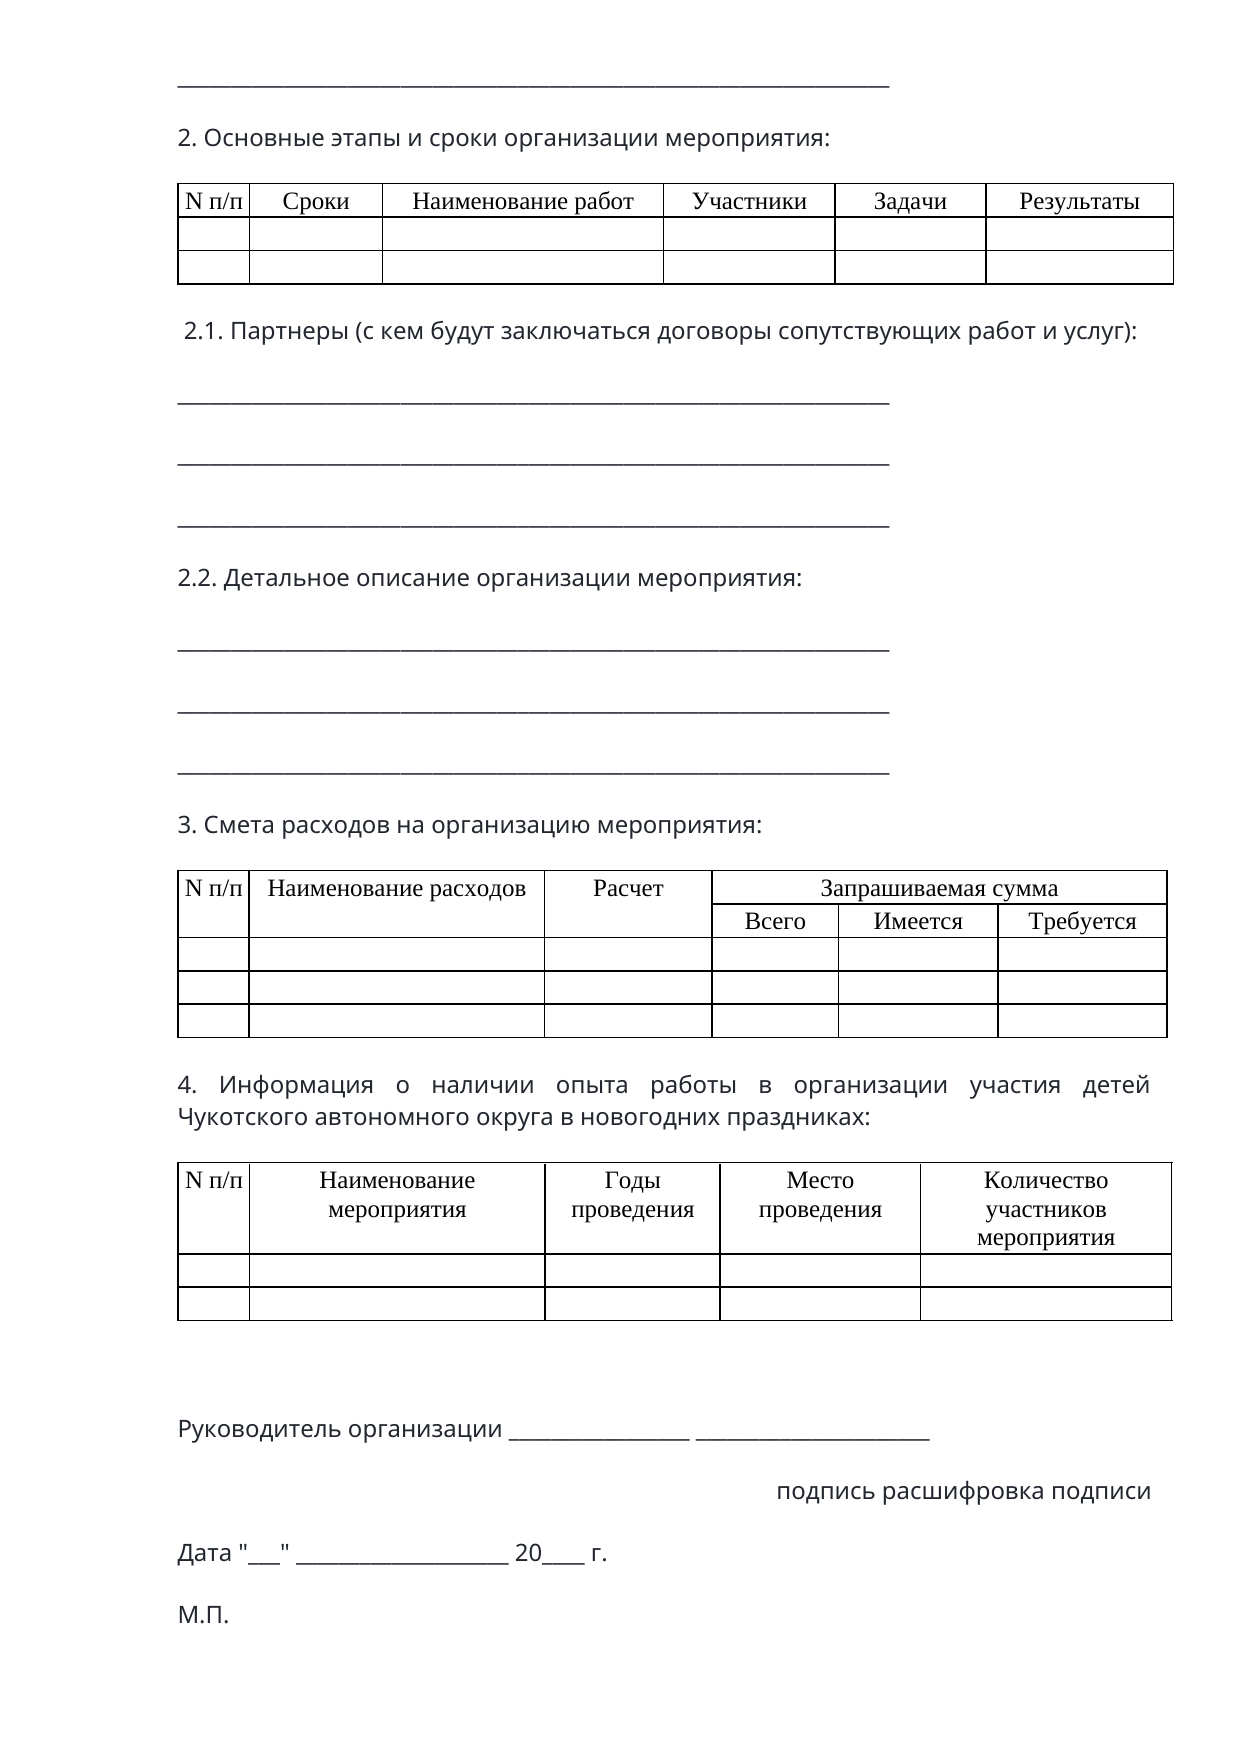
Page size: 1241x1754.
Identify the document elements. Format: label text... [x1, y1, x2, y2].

table_cell [179, 1288, 249, 1320]
text 4. Информация о наличии опыта работы в организации участия детей Чукотского автономного округа в новогодних праздниках: [177, 1067, 1152, 1133]
table_cell [250, 218, 382, 249]
table_cell [999, 972, 1166, 1003]
text ___________________________________________________________________ [177, 499, 1152, 532]
table_header Годы проведения [546, 1163, 720, 1253]
table_header Место проведения [721, 1163, 920, 1253]
table_cell [546, 1288, 719, 1320]
table_cell [713, 1005, 838, 1037]
table_cell [664, 251, 834, 283]
table_cell [987, 251, 1173, 283]
table_cell [545, 938, 711, 970]
table_cell Имеется [839, 905, 997, 936]
table_cell [921, 1288, 1171, 1320]
text ___________________________________________________________________ [177, 684, 1152, 717]
table_cell [179, 251, 249, 283]
table_cell [250, 251, 382, 283]
table_header Задачи [836, 184, 985, 216]
table_header Участники [664, 184, 834, 216]
table_header Запрашиваемая сумма [713, 871, 1166, 903]
table_cell [179, 1005, 248, 1037]
table_cell [839, 972, 997, 1003]
table_cell [545, 972, 711, 1003]
table_cell [250, 1005, 544, 1037]
text Дата "___" ____________________ 20____ г. [177, 1536, 1152, 1568]
table_header Сроки [250, 184, 382, 216]
table_cell [839, 938, 997, 970]
table_cell [179, 218, 249, 249]
table_cell [987, 218, 1173, 249]
table_cell [713, 938, 838, 970]
table_cell [999, 1005, 1166, 1037]
table_cell [383, 218, 663, 249]
table_cell Всего [713, 905, 838, 936]
table_header N п/п [179, 184, 249, 216]
table_header Расчет [545, 871, 711, 936]
text 3. Смета расходов на организацию мероприятия: [177, 808, 1152, 840]
table_header Наименование мероприятия [250, 1163, 545, 1253]
text ___________________________________________________________________ [177, 746, 1152, 779]
table_header N п/п [179, 1163, 249, 1253]
table_cell [383, 251, 663, 283]
text ___________________________________________________________________ [177, 622, 1152, 655]
table_cell [250, 1288, 544, 1320]
table_cell [545, 1005, 711, 1037]
text 2.2. Детальное описание организации мероприятия: [177, 561, 1152, 593]
table_cell [250, 972, 544, 1003]
text М.П. [177, 1597, 1152, 1630]
table_cell [921, 1255, 1171, 1286]
table_cell [713, 972, 838, 1003]
text Руководитель организации _________________ ______________________ [177, 1412, 1152, 1445]
table_cell [999, 938, 1166, 970]
table_cell [179, 938, 248, 970]
table_cell [721, 1255, 920, 1286]
text 2. Основные этапы и сроки организации мероприятия: [177, 121, 1152, 153]
table_cell [546, 1255, 719, 1286]
table_header Количество участников мероприятия [921, 1163, 1171, 1253]
text ___________________________________________________________________ [177, 437, 1152, 470]
table_cell [721, 1288, 920, 1320]
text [177, 59, 1152, 92]
table_cell [836, 251, 985, 283]
table_header Наименование работ [383, 184, 663, 216]
table_header N п/п [179, 871, 248, 936]
table_cell [839, 1005, 997, 1037]
text ___________________________________________________________________ [177, 375, 1152, 408]
table_header Результаты [987, 184, 1173, 216]
table_cell Требуется [999, 905, 1166, 936]
table_cell [250, 1255, 544, 1286]
text подпись расшифровка подписи [177, 1474, 1152, 1507]
table_header Наименование расходов [250, 871, 544, 936]
table_cell [664, 218, 834, 249]
table_cell [836, 218, 985, 249]
table_cell [179, 1255, 249, 1286]
table_cell [250, 938, 544, 970]
table_cell [179, 972, 248, 1003]
text 2.1. Партнеры (с кем будут заключаться договоры сопутствующих работ и услуг): [177, 314, 1152, 346]
